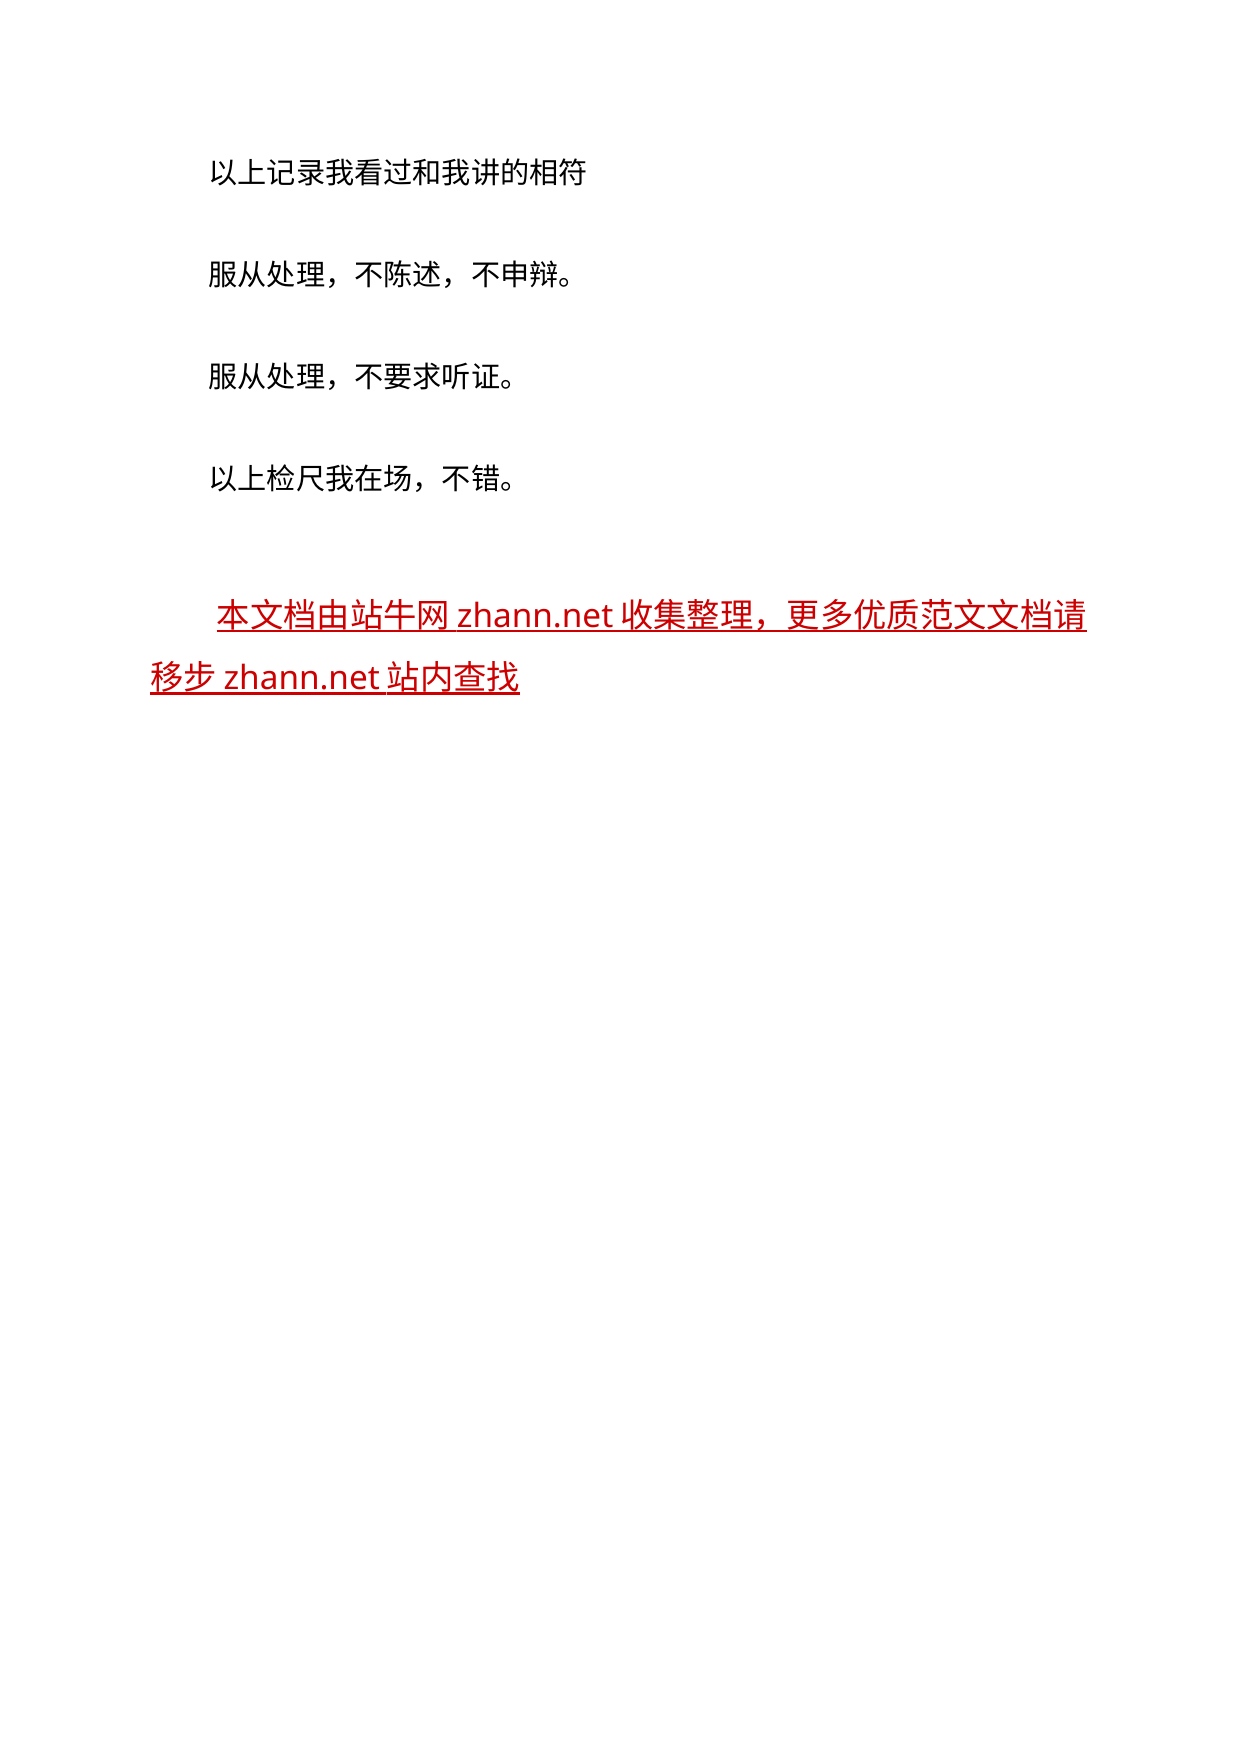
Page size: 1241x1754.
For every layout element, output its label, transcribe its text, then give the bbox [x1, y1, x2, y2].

text 服从处理，不陈述，不申辩。 [150, 252, 1090, 294]
text 本文档由站牛网zhann.net收集整理，更多优质范文文档请移步zhann.net站内查找 [150, 588, 1090, 699]
text 以上记录我看过和我讲的相符 [150, 150, 1090, 192]
text 服从处理，不要求听证。 [150, 353, 1090, 396]
text 以上检尺我在场，不错。 [150, 455, 1090, 498]
